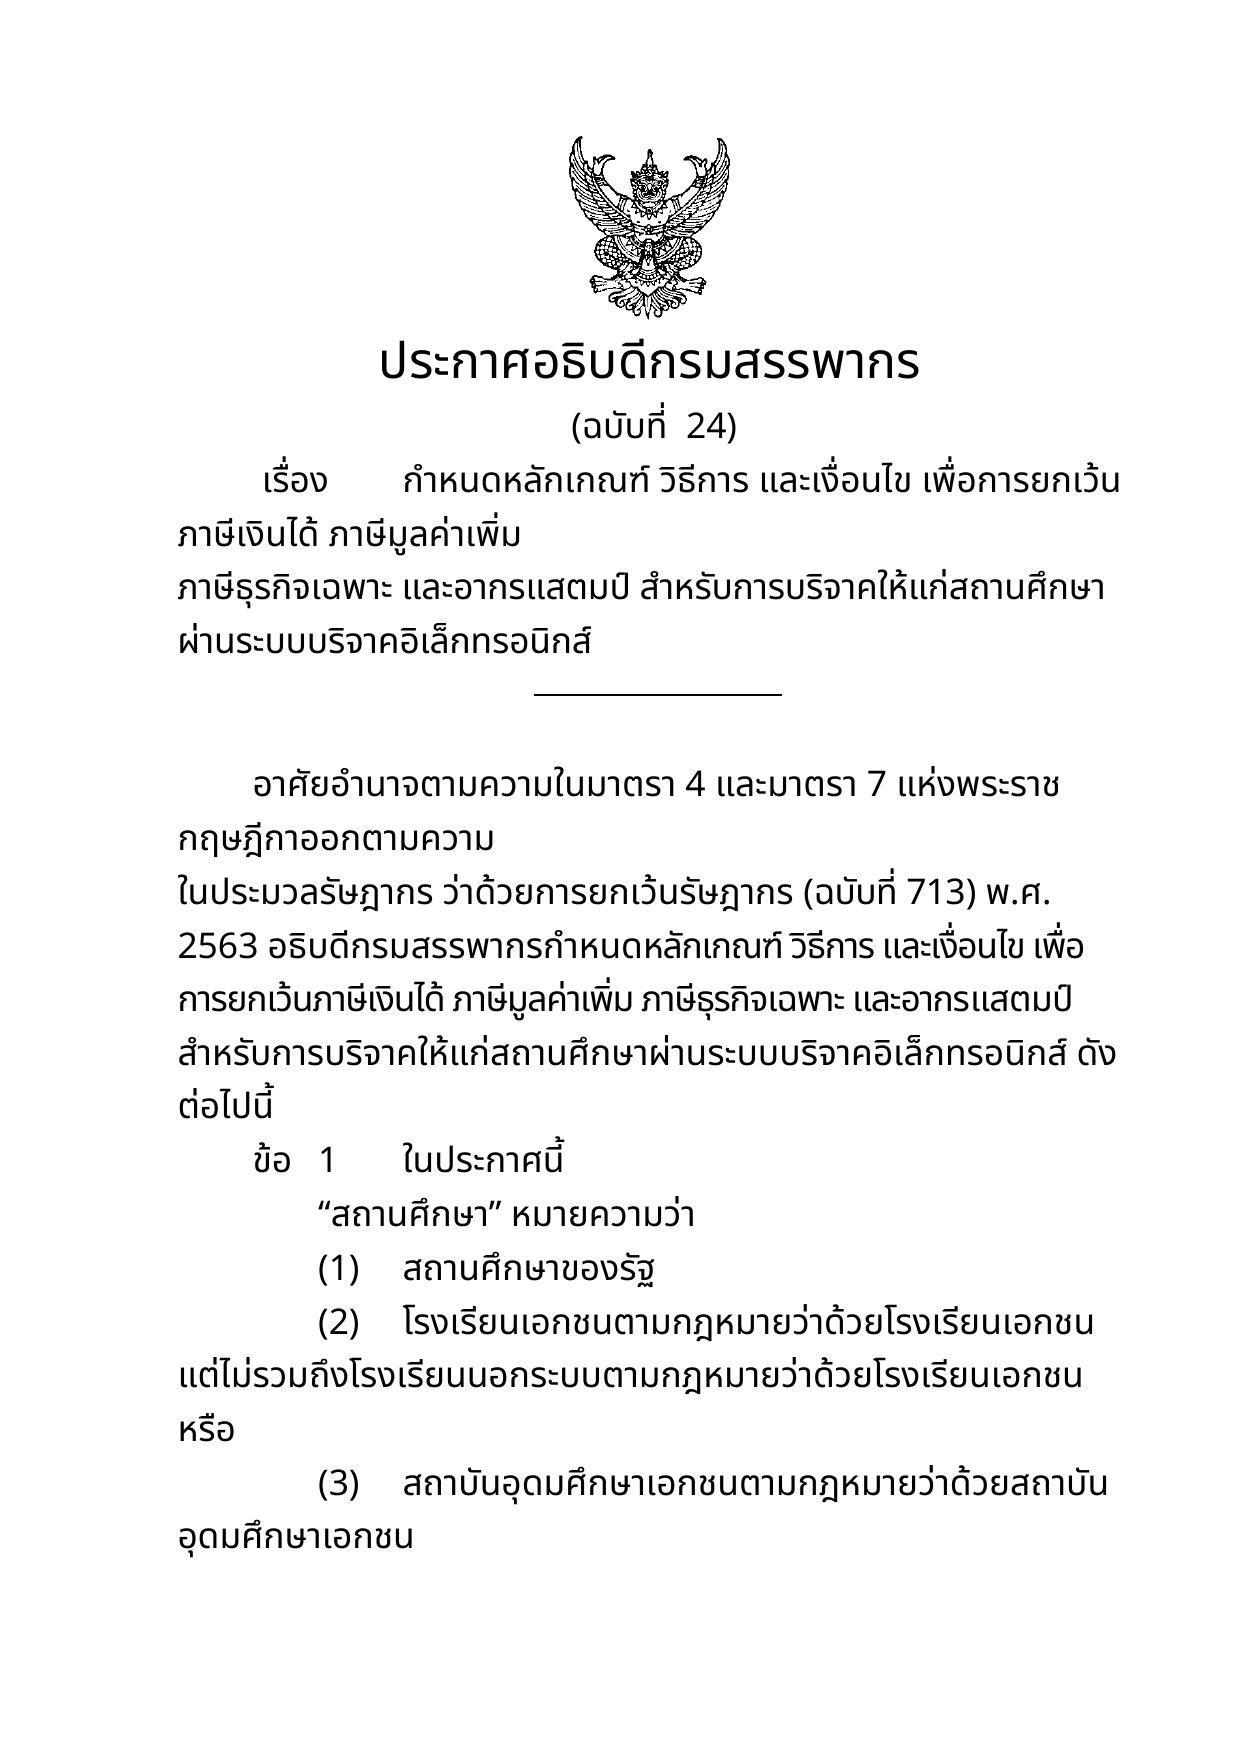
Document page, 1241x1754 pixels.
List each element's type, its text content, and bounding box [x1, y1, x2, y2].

text เรื่อง กำหนดหลักเกณฑ์ วิธีการ และเงื่อนไข เพื่อการยกเว้นภาษีเงินได้ ภาษีมูลค่าเพิ่ม [177, 455, 1122, 562]
text อาศัยอำนาจตามความในมาตรา 4 และมาตรา 7 แห่งพระราชกฤษฎีกาออกตามความ ในประมวลรัษฎากร ว่าด้วยการยกเว้นรัษฎากร (ฉบับที่ 713) พ.ศ. 2563 อธิบดีกรมสรรพากรกำหนดหลักเกณฑ์ วิธีการ และเงื่อนไข เพื่อการยกเว้นภาษีเงินได้ ภาษีมูลค่าเพิ่ม ภาษีธุรกิจเฉพาะ และอากรแสตมป์ สำหรับการบริจาคให้แก่สถานศึกษาผ่านระบบบริจาคอิเล็กทรอนิกส์ ดังต่อไปนี้ [177, 759, 1122, 1135]
text ข้อ 1 ในประกาศนี้ [177, 1135, 1122, 1188]
text (2) โรงเรียนเอกชนตามกฎหมายว่าด้วยโรงเรียนเอกชน แต่ไม่รวมถึงโรงเรียนนอกระบบตามกฎหมายว่าด้วยโรงเรียนเอกชน หรือ [177, 1296, 1122, 1457]
text ภาษีธุรกิจเฉพาะ และอากรแสตมป์ สำหรับการบริจาคให้แก่สถานศึกษาผ่านระบบบริจาคอิเล็กทรอนิกส์ [177, 562, 1122, 669]
picture [562, 131, 733, 177]
text “สถานศึกษา” หมายความว่า [177, 1188, 1122, 1242]
text ประกาศอธิบดีกรมสรรพากร [177, 177, 1122, 401]
text (1) สถานศึกษาของรัฐ [177, 1242, 1122, 1296]
text (ฉบับที่ 24) [177, 401, 1122, 455]
text (3) สถาบันอุดมศึกษาเอกชนตามกฎหมายว่าด้วยสถาบันอุดมศึกษาเอกชน [177, 1457, 1122, 1564]
